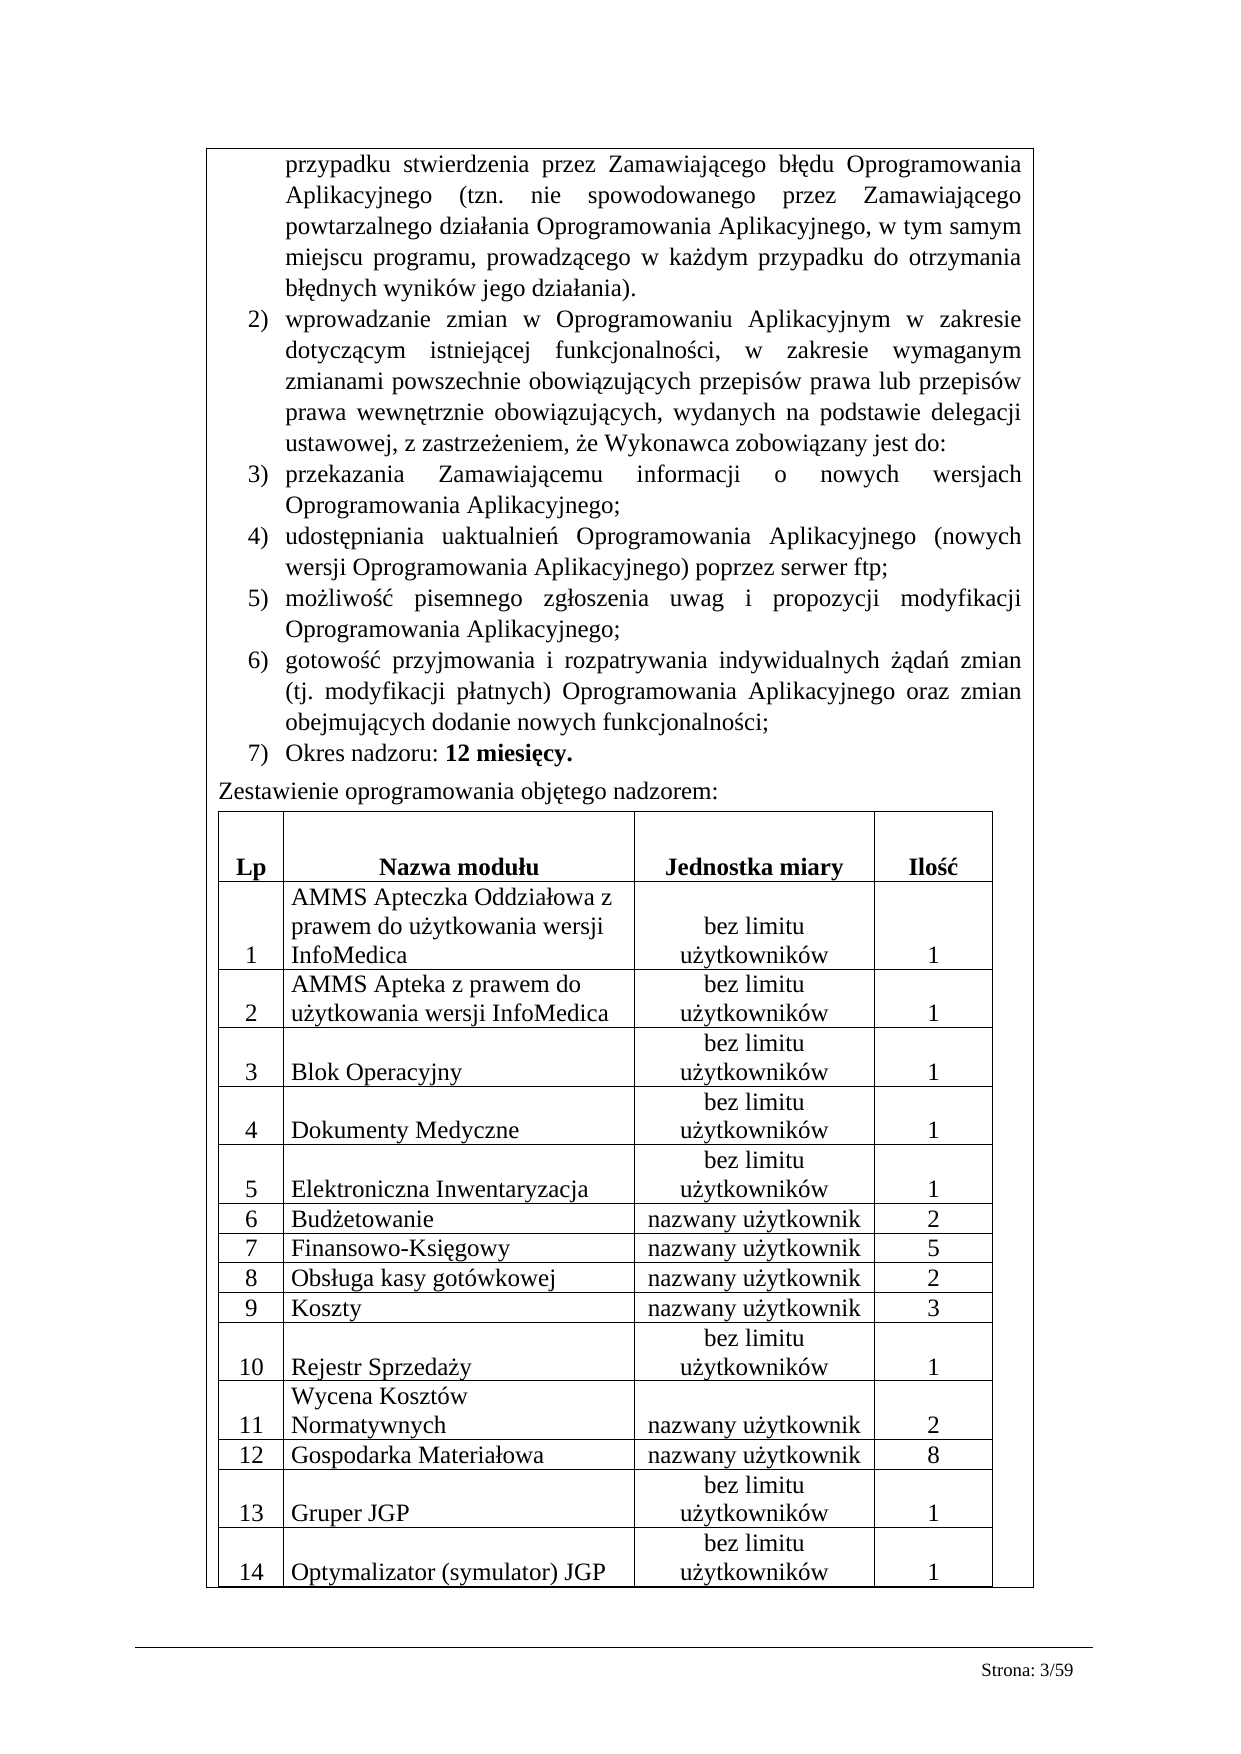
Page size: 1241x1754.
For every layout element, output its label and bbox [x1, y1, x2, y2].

table_cell [207, 149, 1033, 1587]
